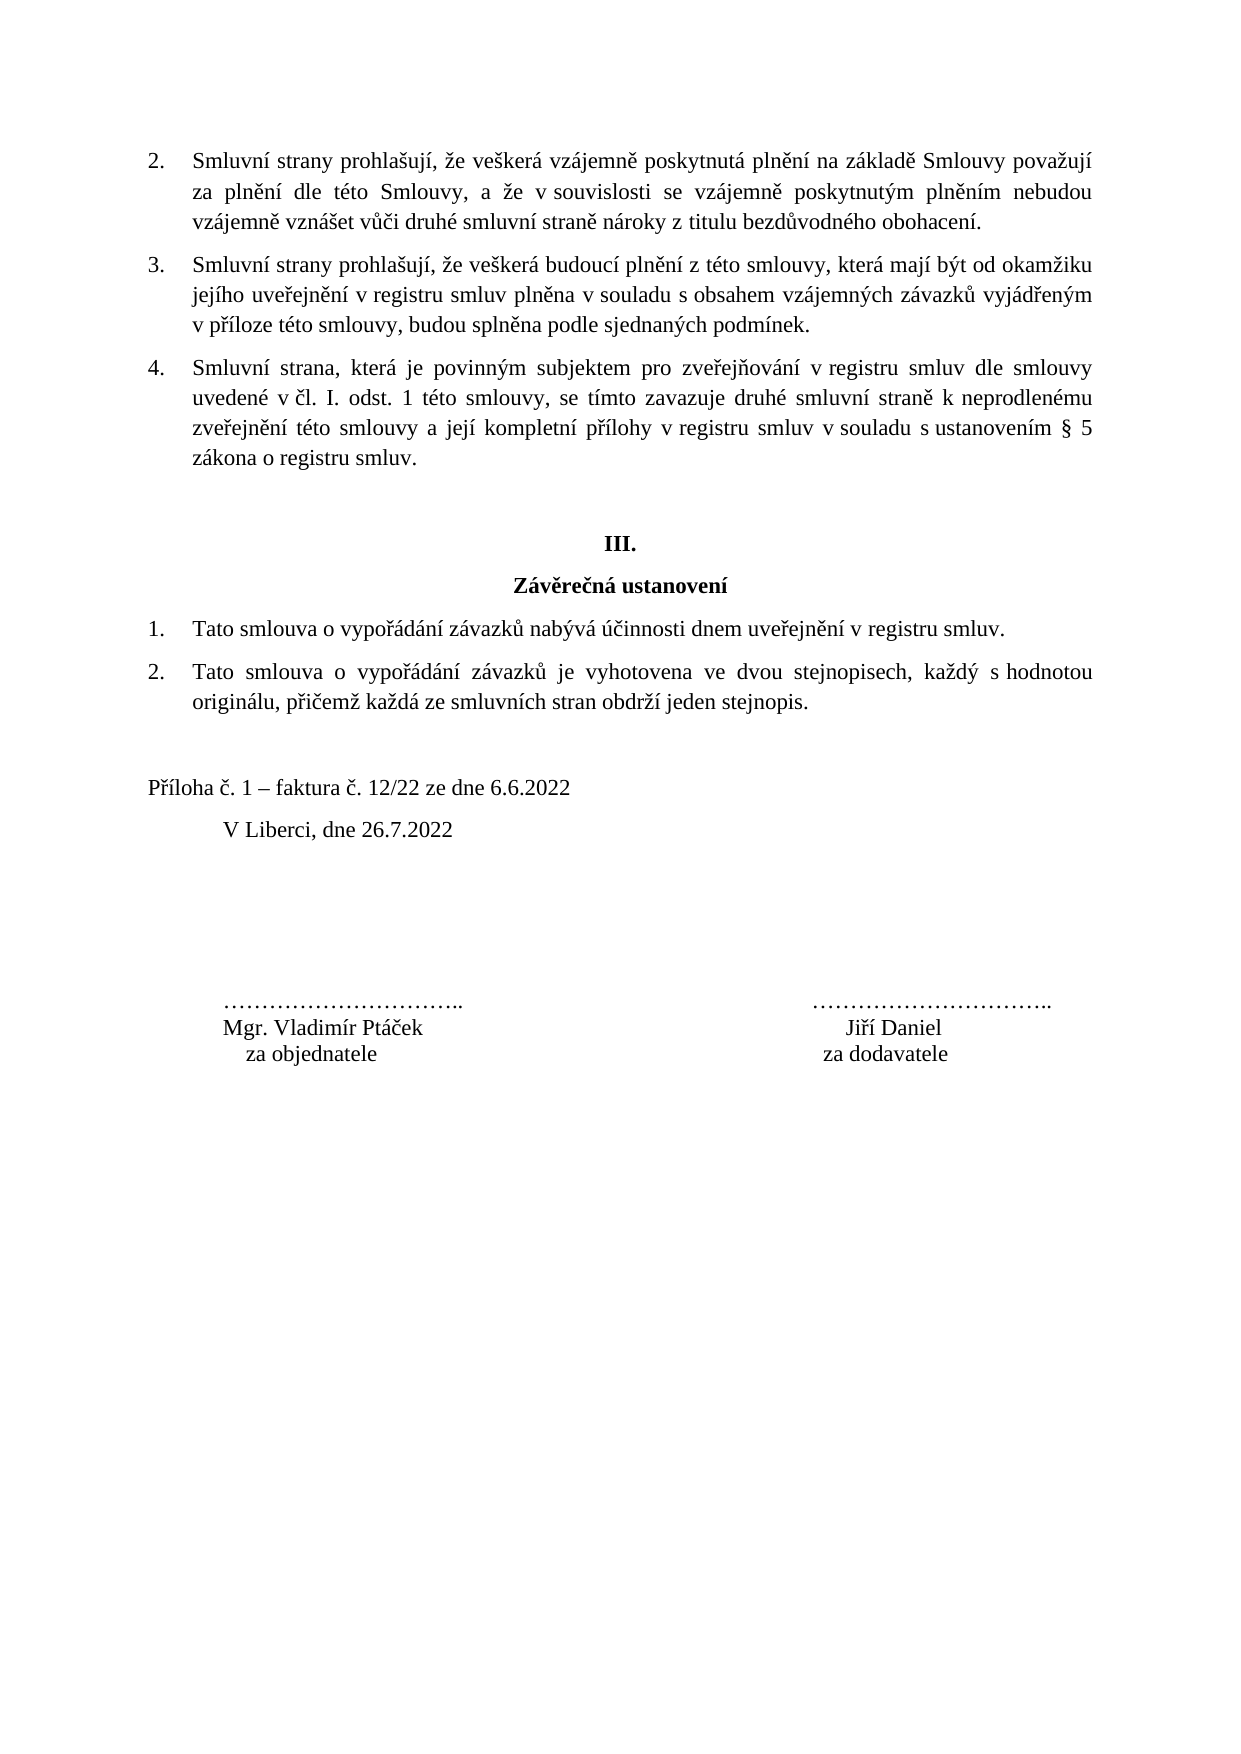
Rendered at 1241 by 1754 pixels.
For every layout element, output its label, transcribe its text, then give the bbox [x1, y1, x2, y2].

list Smluvní strany prohlašují, že veškerá budoucí plnění z této smlouvy, která mají být od okamžiku jejího uveřejnění v registru smluv plněna v souladu s obsahem vzájemných závazků vyjádřeným v příloze této smlouvy, budou splněna podle sjednaných podmínek. [148, 251, 1093, 337]
list Tato smlouva o vypořádání závazků je vyhotovena ve dvou stejnopisech, každý s hodnotou originálu, přičemž každá ze smluvních stran obdrží jeden stejnopis. [148, 658, 1093, 714]
list za objednatele za dodavatele [223, 1040, 1093, 1066]
text Příloha č. 1 – faktura č. 12/22 ze dne 6.6.2022 [148, 774, 1093, 800]
list Smluvní strany prohlašují, že veškerá vzájemně poskytnutá plnění na základě Smlouvy považují za plnění dle této Smlouvy, a že v souvislosti se vzájemně poskytnutým plněním nebudou vzájemně vznášet vůči druhé smluvní straně nároky z titulu bezdůvodného obohacení. [148, 148, 1093, 234]
text Závěrečná ustanovení [148, 573, 1093, 599]
list Tato smlouva o vypořádání závazků nabývá účinnosti dnem uveřejnění v registru smluv. [148, 615, 1093, 642]
list V Liberci, dne 26.7.2022 [223, 816, 1093, 843]
list Smluvní strana, která je povinným subjektem pro zveřejňování v registru smluv dle smlouvy uvedené v čl. I. odst. 1 této smlouvy, se tímto zavazuje druhé smluvní straně k neprodlenému zveřejnění této smlouvy a její kompletní přílohy v registru smluv v souladu s ustanovením § 5 zákona o registru smluv. [148, 354, 1093, 471]
list ………………………….. ………………………….. Mgr. Vladimír Ptáček Jiří Daniel [223, 987, 1093, 1040]
text III. [148, 530, 1093, 556]
